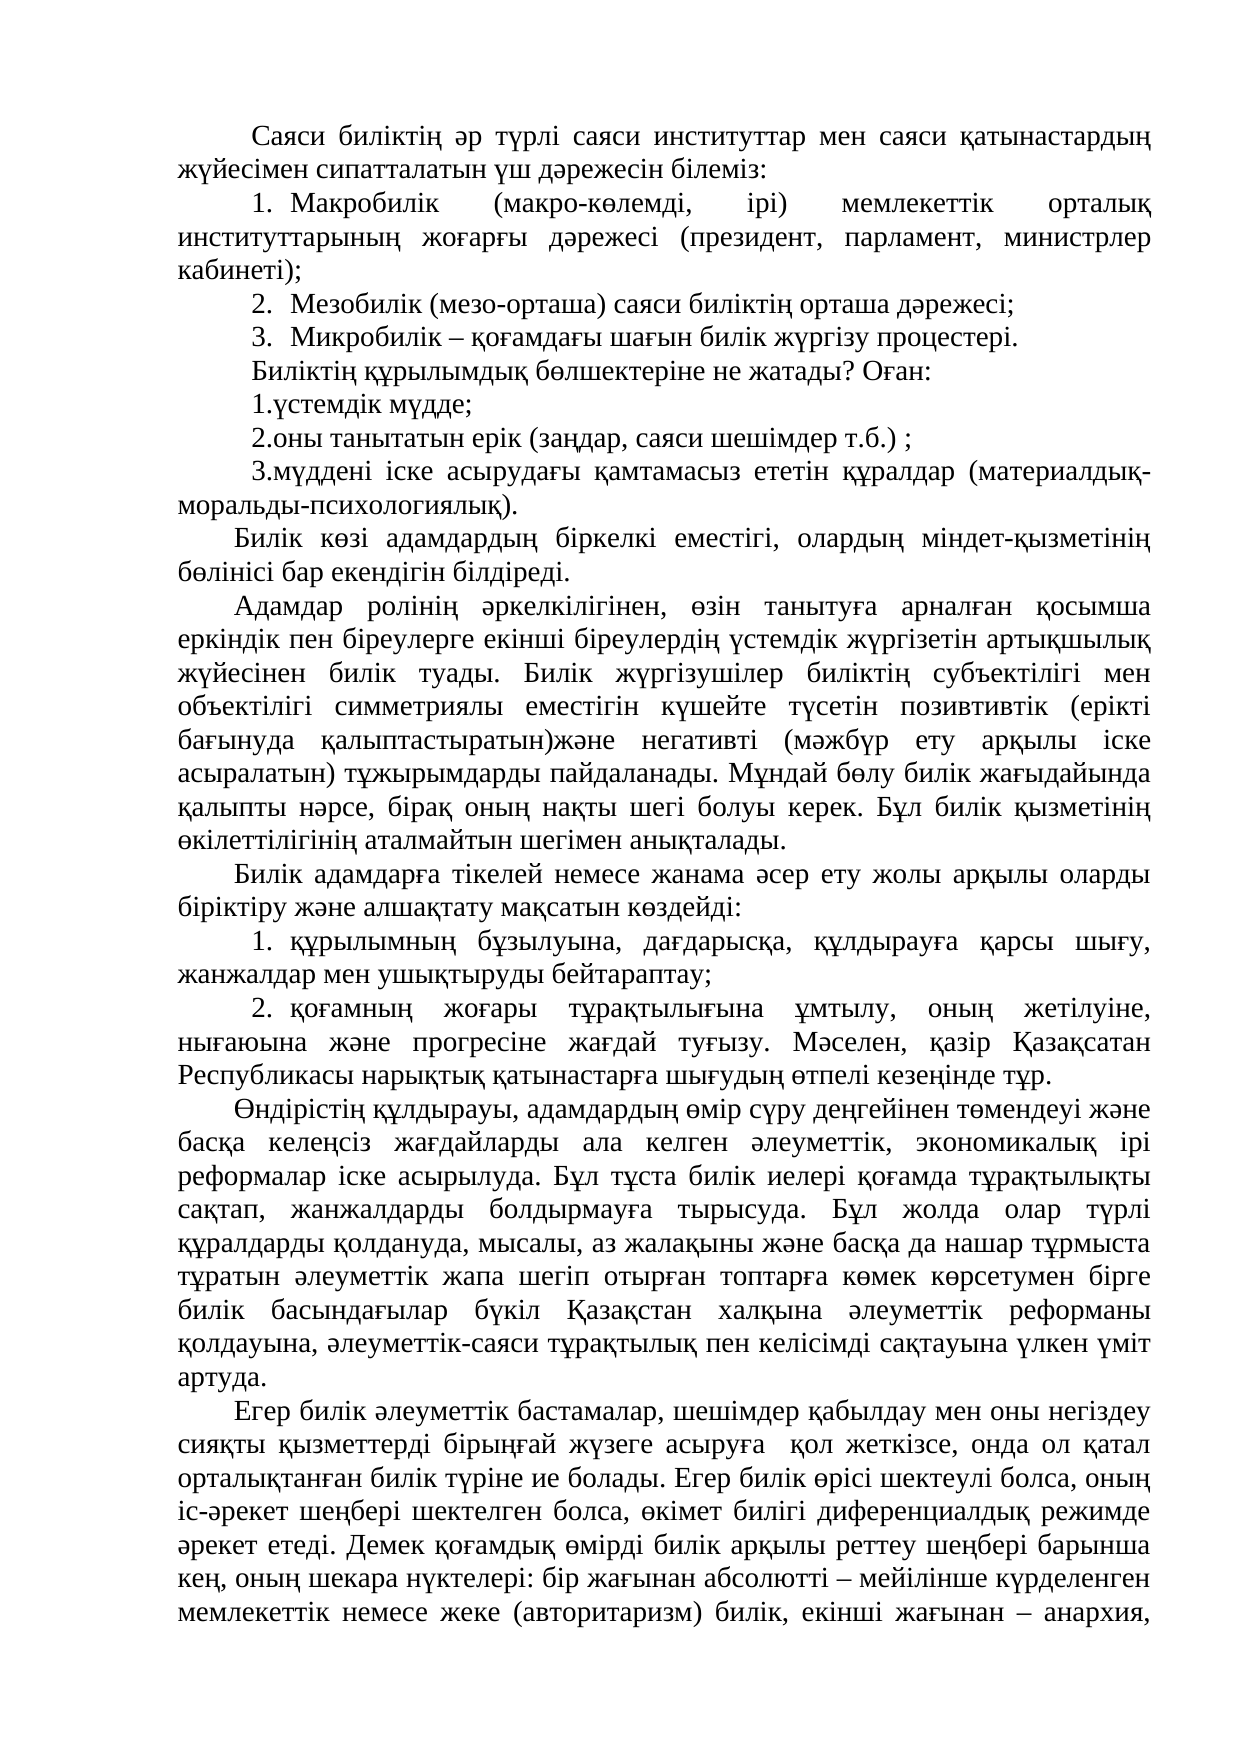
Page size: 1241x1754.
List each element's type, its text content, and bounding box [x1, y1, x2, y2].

text Адамдар ролінің әркелкілігінен, өзін танытуға арналған қосымша еркіндік пен біреулерге екінші біреулердің үстемдік жүргізетін артықшылық жүйесінен билік туады. Билік жүргізушілер биліктің субъектілігі мен объектілігі симметриялы еместігін күшейте түсетін позивтивтік (ерікті бағынуда қалыптастыратын)және негативті (мәжбүр ету арқылы іске асыралатын) тұжырымдарды пайдаланады. Мұндай бөлу билік жағыдайында қалыпты нәрсе, бірақ оның нақты шегі болуы керек. Бұл билік қызметінің өкілеттілігінің аталмайтын шегімен анықталады. [177, 588, 1152, 856]
list Мезобилік (мезо-орташа) саяси биліктің орташа дәрежесі; [177, 286, 1152, 319]
text 1.үстемдік мүдде; [177, 386, 1152, 420]
text 3.мүддені іске асырудағы қамтамасыз ететін құралдар (материалдық- моральды-психологиялық). [177, 453, 1152, 521]
text 2.оны танытатын ерік (заңдар, саяси шешімдер т.б.) ; [177, 420, 1152, 453]
list Микробилік – қоғамдағы шағын билік жүргізу процестері. [177, 319, 1152, 353]
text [177, 1393, 1152, 1627]
text Өндірістің құлдырауы, адамдардың өмір сүру деңгейінен төмендеуі және басқа келеңсіз жағдайларды ала келген әлеуметтік, экономикалық ірі реформалар іске асырылуда. Бұл тұста билік иелері қоғамда тұрақтылықты сақтап, жанжалдарды болдырмауға тырысуда. Бұл жолда олар түрлі құралдарды қолдануда, мысалы, аз жалақыны және басқа да нашар тұрмыста тұратын әлеуметтік жапа шегіп отырған топтарға көмек көрсетумен бірге билік басындағылар бүкіл Қазақстан халқына әлеуметтік реформаны қолдауына, әлеуметтік-саяси тұрақтылық пен келісімді сақтауына үлкен үміт артуда. [177, 1091, 1152, 1393]
list қоғамның жоғары тұрақтылығына ұмтылу, оның жетілуіне, нығаюына және прогресіне жағдай туғызу. Мәселен, қазір Қазақсатан Республикасы нарықтық қатынастарға шығудың өтпелі кезеңінде тұр. [177, 990, 1152, 1091]
text Саяси биліктің әр түрлі саяси институттар мен саяси қатынастардың жүйесімен сипатталатын үш дәрежесін білеміз: [177, 118, 1152, 185]
text Биліктің құрылымдық бөлшектеріне не жатады? Оған: [177, 353, 1152, 386]
text Билік адамдарға тікелей немесе жанама әсер ету жолы арқылы оларды біріктіру және алшақтату мақсатын көздейді: [177, 856, 1152, 923]
text Билік көзі адамдардың біркелкі еместігі, олардың міндет-қызметінің бөлінісі бар екендігін білдіреді. [177, 521, 1152, 588]
list Макробилік (макро-көлемді, ірі) мемлекеттік орталық институттарының жоғарғы дәрежесі (президент, парламент, министрлер кабинеті); [177, 185, 1152, 286]
list құрылымның бұзылуына, дағдарысқа, құлдырауға қарсы шығу, жанжалдар мен ушықтыруды бейтараптау; [177, 923, 1152, 990]
